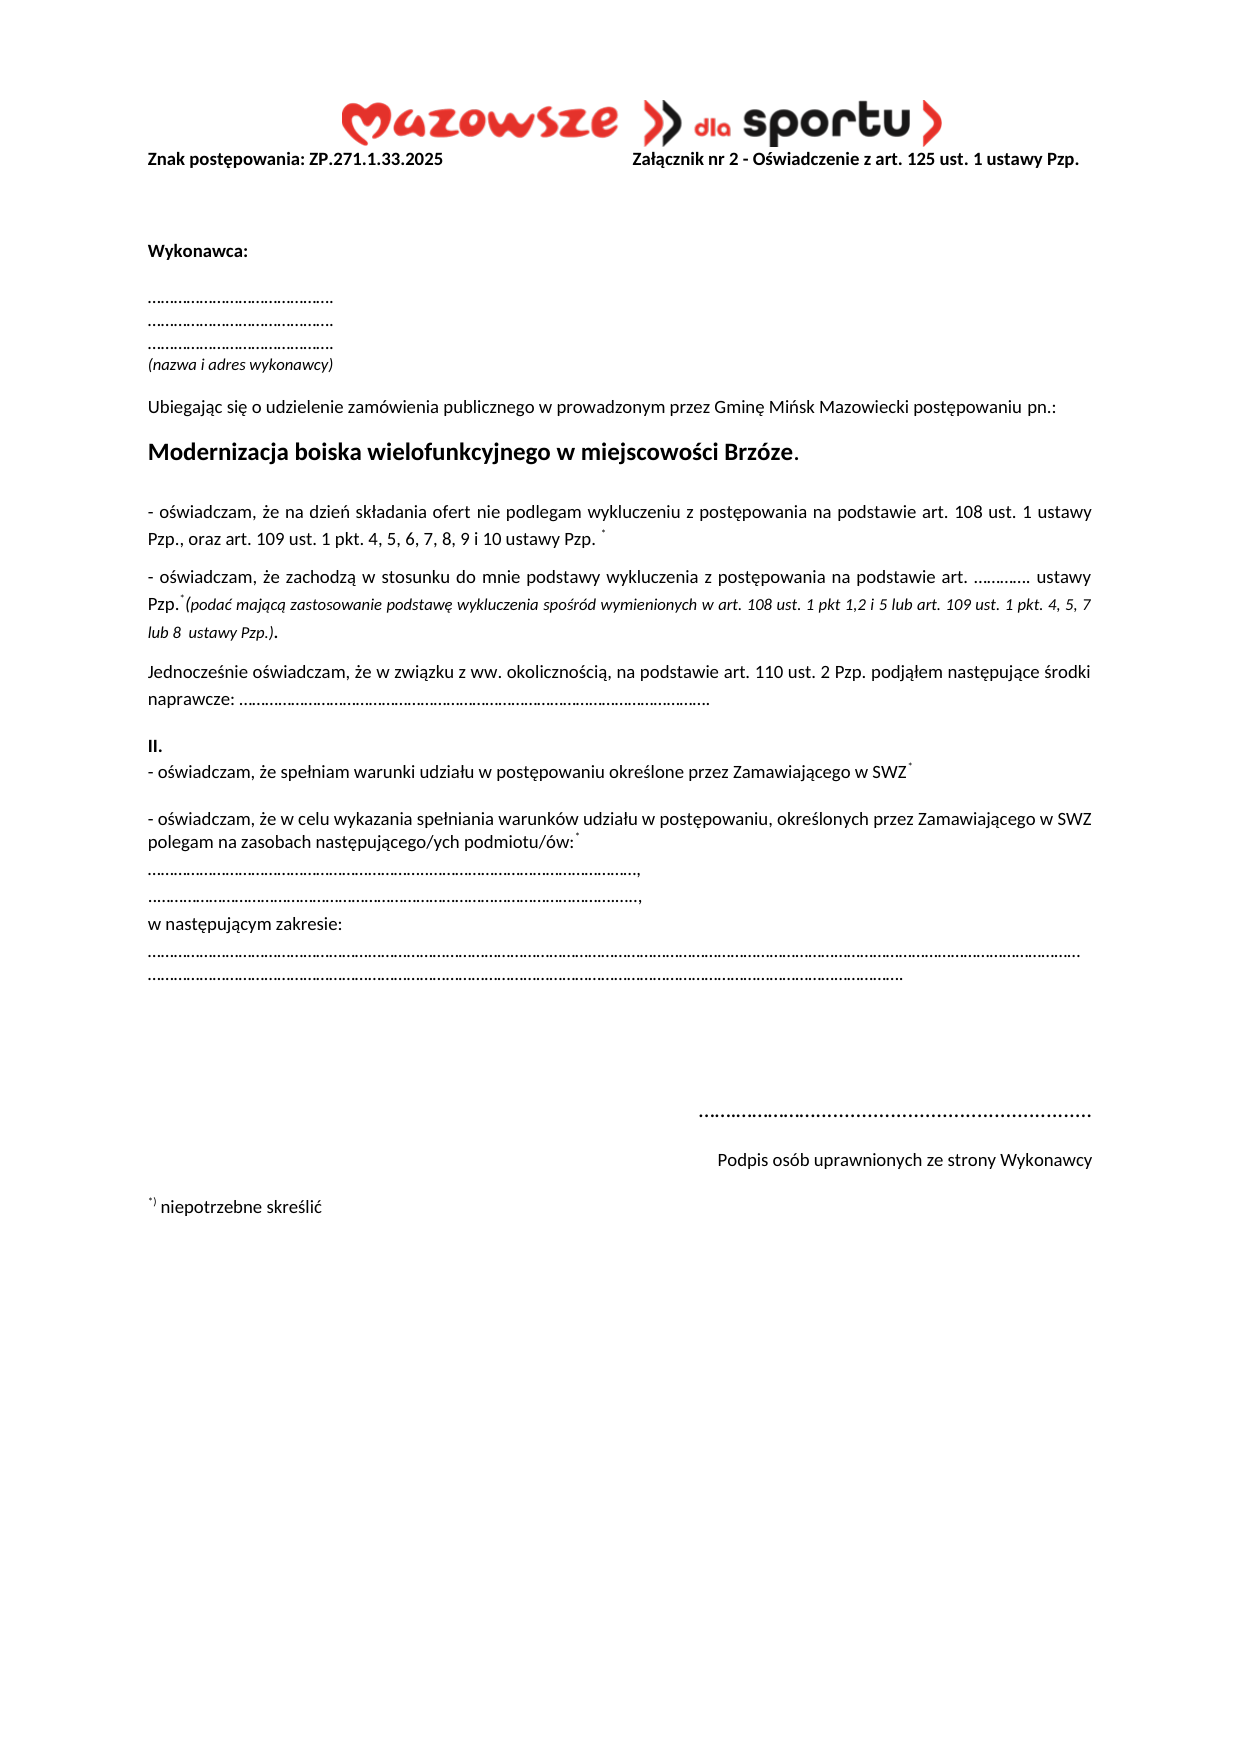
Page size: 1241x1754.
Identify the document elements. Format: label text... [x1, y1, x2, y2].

text w następującym zakresie: [148, 912, 1093, 934]
text ……………………………………. [148, 285, 472, 308]
text ……………………………………. [148, 308, 472, 331]
text Modernizacja boiska wielofunkcyjnego w miejscowości Brzóze. [148, 436, 1093, 467]
text ……………………………………. [148, 331, 472, 354]
text ..…………………………………………………………………………………………….….., [148, 884, 1093, 907]
text - oświadczam, że spełniam warunki udziału w postępowaniu określone przez Zamawiającego w SWZ* [148, 760, 1093, 783]
text Ubiegając się o udzielenie zamówienia publicznego w prowadzonym przez Gminę Mińsk Mazowiecki postępowaniu pn.: [148, 395, 1093, 418]
picture [342, 100, 942, 147]
text Jednocześnie oświadczam, że w związku z ww. okolicznością, na podstawie art. 110 ust. 2 Pzp. podjąłem następujące środki naprawcze: ………………………………………………………………………………………………. [148, 660, 1093, 710]
text Wykonawca: [148, 239, 1093, 262]
text …….……………................................................ [148, 1095, 1093, 1123]
text ………………………………………………………..…………………………………………, [148, 857, 1093, 880]
text Znak postępowania: ZP.271.1.33.2025 Załącznik nr 2 - Oświadczenie z art. 125 ust. 1 ustawy Pzp. [148, 148, 1093, 171]
text II. [148, 734, 1093, 757]
text Podpis osób uprawnionych ze strony Wykonawcy [148, 1148, 1093, 1171]
text - oświadczam, że zachodzą w stosunku do mnie podstawy wykluczenia z postępowania na podstawie art. …………. ustawy Pzp.*(podać mającą zastosowanie podstawę wykluczenia spośród wymienionych w art. 108 ust. 1 pkt 1,2 i 5 lub art. 109 ust. 1 pkt. 4, 5, 7 lub 8 ustawy Pzp.). [148, 566, 1093, 644]
text …………………………………………………………………………………………………………………………………………………………………………………………………………………………………………………………………………………………………………………………………………………………. [148, 939, 1093, 984]
text - oświadczam, że na dzień składania ofert nie podlegam wykluczeniu z postępowania na podstawie art. 108 ust. 1 ustawy Pzp., oraz art. 109 ust. 1 pkt. 4, 5, 6, 7, 8, 9 i 10 ustawy Pzp. * [148, 501, 1093, 550]
text *) niepotrzebne skreślić [148, 1195, 1093, 1218]
text - oświadczam, że w celu wykazania spełniania warunków udziału w postępowaniu, określonych przez Zamawiającego w SWZ polegam na zasobach następującego/ych podmiotu/ów:* [148, 807, 1093, 853]
text (nazwa i adres wykonawcy) [148, 354, 472, 374]
